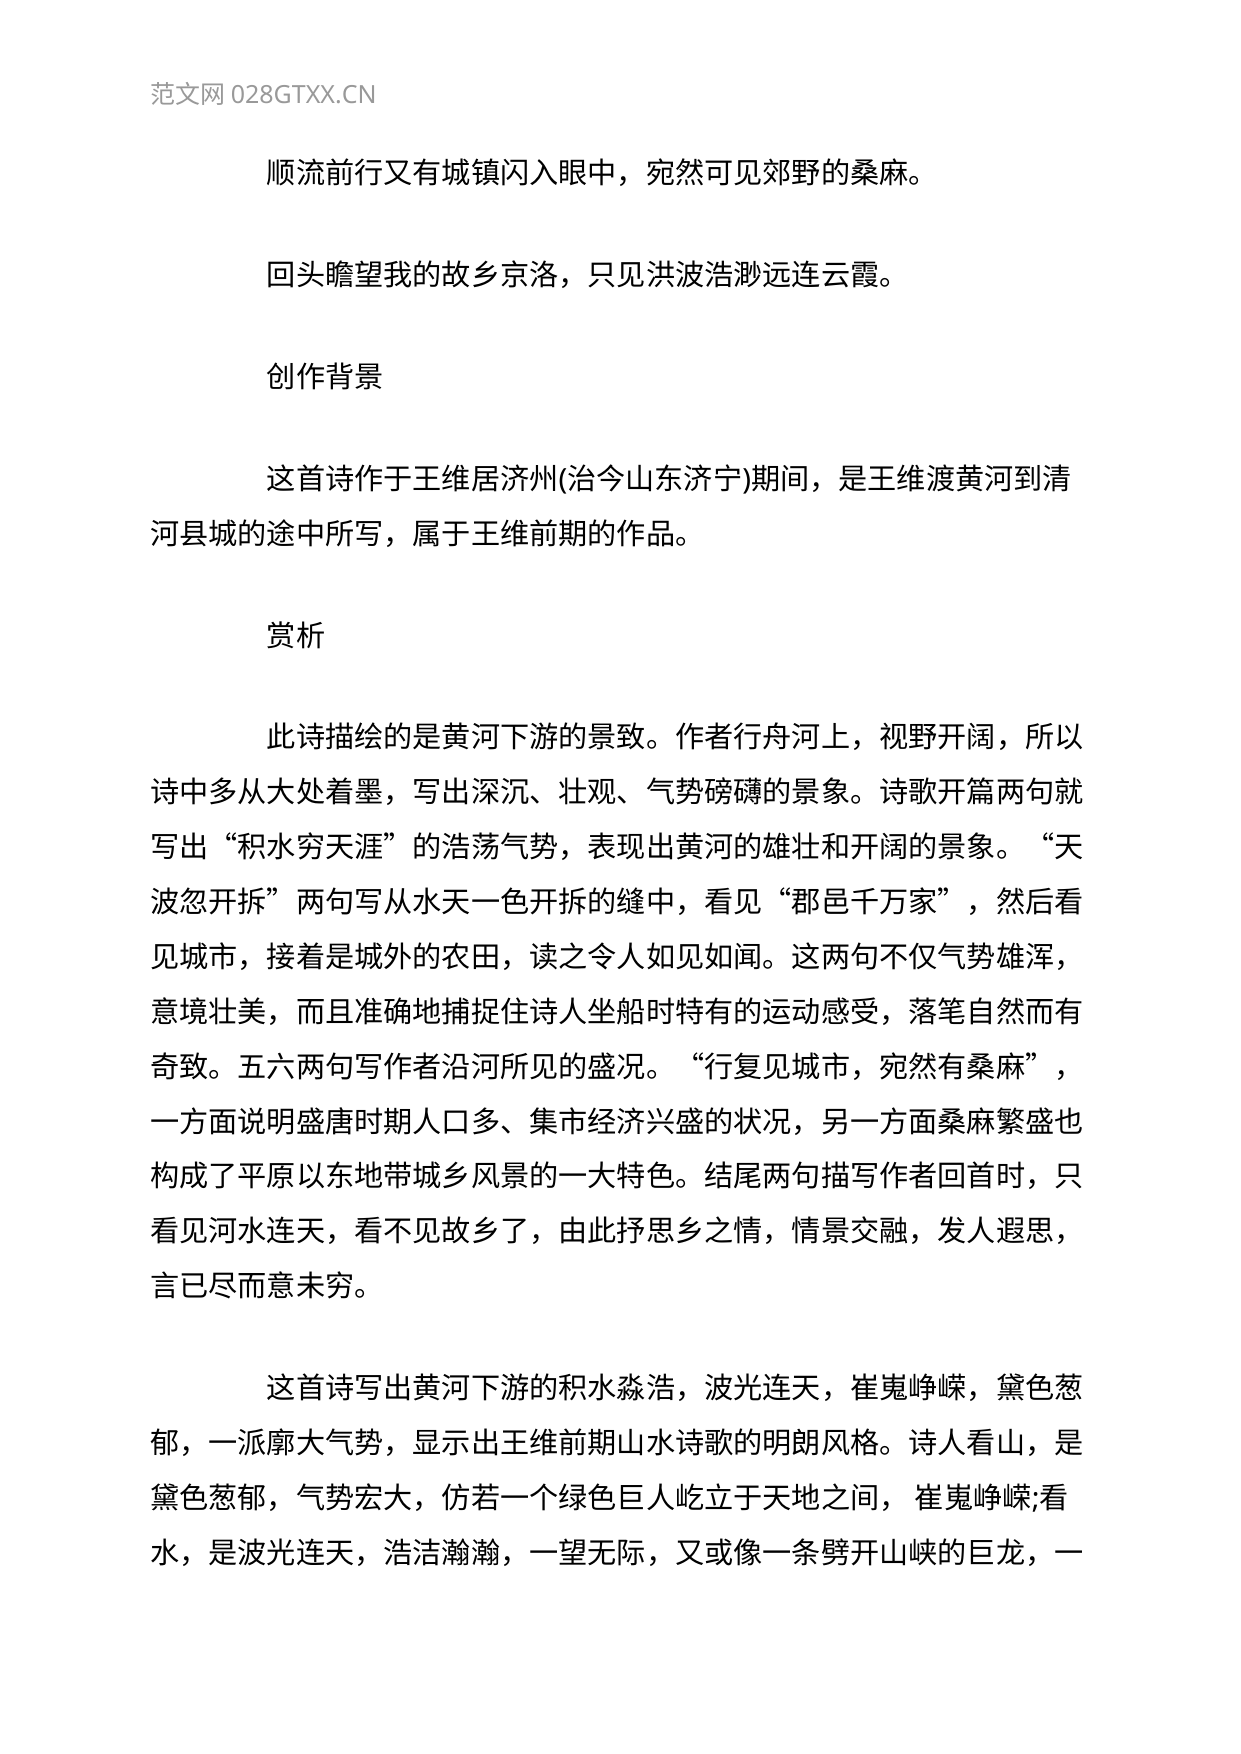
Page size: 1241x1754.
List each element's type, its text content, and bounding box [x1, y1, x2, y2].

text 回头瞻望我的故乡京洛，只见洪波浩渺远连云霞。 [150, 252, 1090, 294]
text 赏析 [150, 612, 1090, 654]
text 此诗描绘的是黄河下游的景致。作者行舟河上，视野开阔，所以诗中多从大处着墨，写出深沉、壮观、气势磅礴的景象。诗歌开篇两句就写出“积水穷天涯”的浩荡气势，表现出黄河的雄壮和开阔的景象。“天波忽开拆”两句写从水天一色开拆的缝中，看见“郡邑千万家”，然后看见城市，接着是城外的农田，读之令人如见如闻。这两句不仅气势雄浑，意境壮美，而且准确地捕捉住诗人坐船时特有的运动感受，落笔自然而有奇致。五六两句写作者沿河所见的盛况。“行复见城市，宛然有桑麻”，一方面说明盛唐时期人口多、集市经济兴盛的状况，另一方面桑麻繁盛也构成了平原以东地带城乡风景的一大特色。结尾两句描写作者回首时，只看见河水连天，看不见故乡了，由此抒思乡之情，情景交融，发人遐思，言已尽而意未穷。 [150, 714, 1090, 1305]
text 顺流前行又有城镇闪入眼中，宛然可见郊野的桑麻。 [150, 150, 1090, 192]
text 创作背景 [150, 353, 1090, 396]
text 这首诗作于王维居济州(治今山东济宁)期间，是王维渡黄河到清河县城的途中所写，属于王维前期的作品。 [150, 455, 1090, 553]
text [150, 1364, 1090, 1572]
